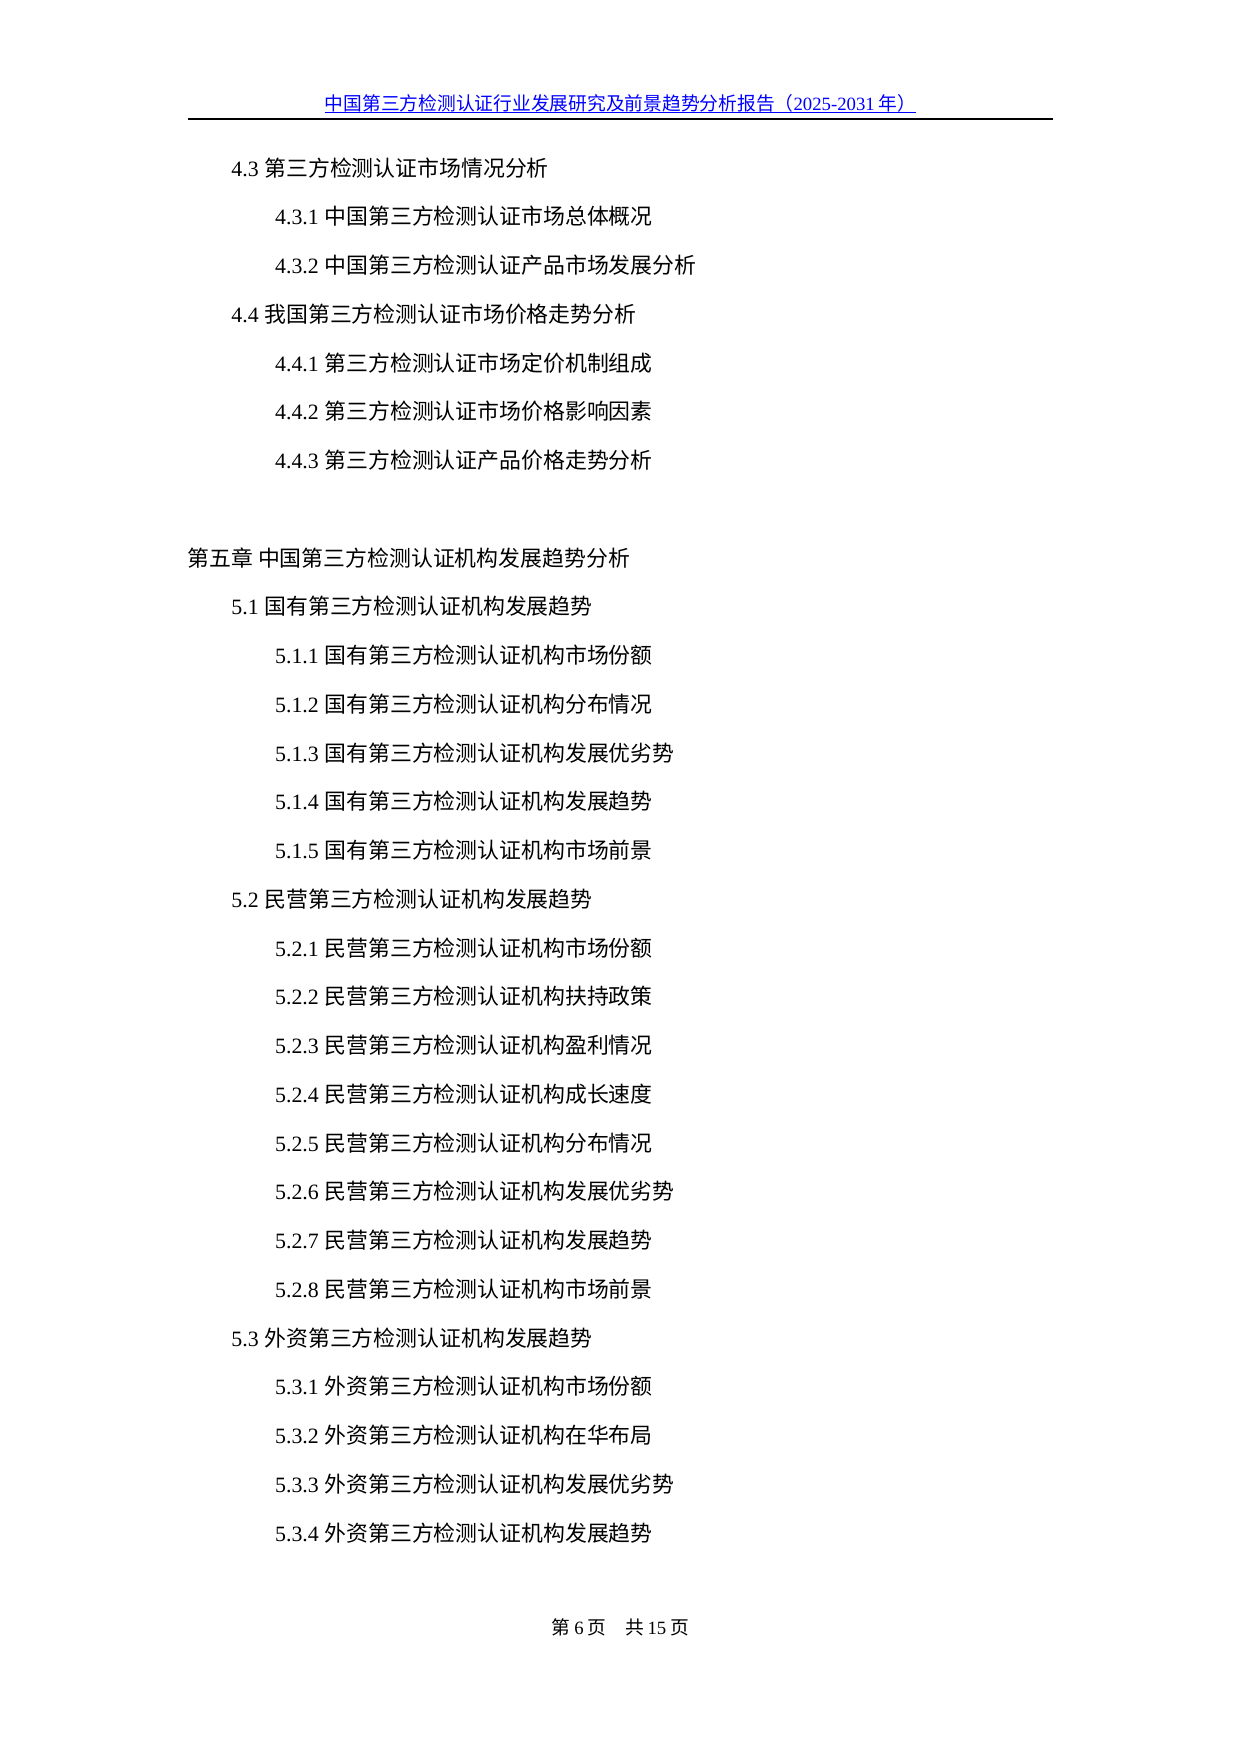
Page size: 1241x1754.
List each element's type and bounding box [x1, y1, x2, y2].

text [187, 150, 1053, 1548]
